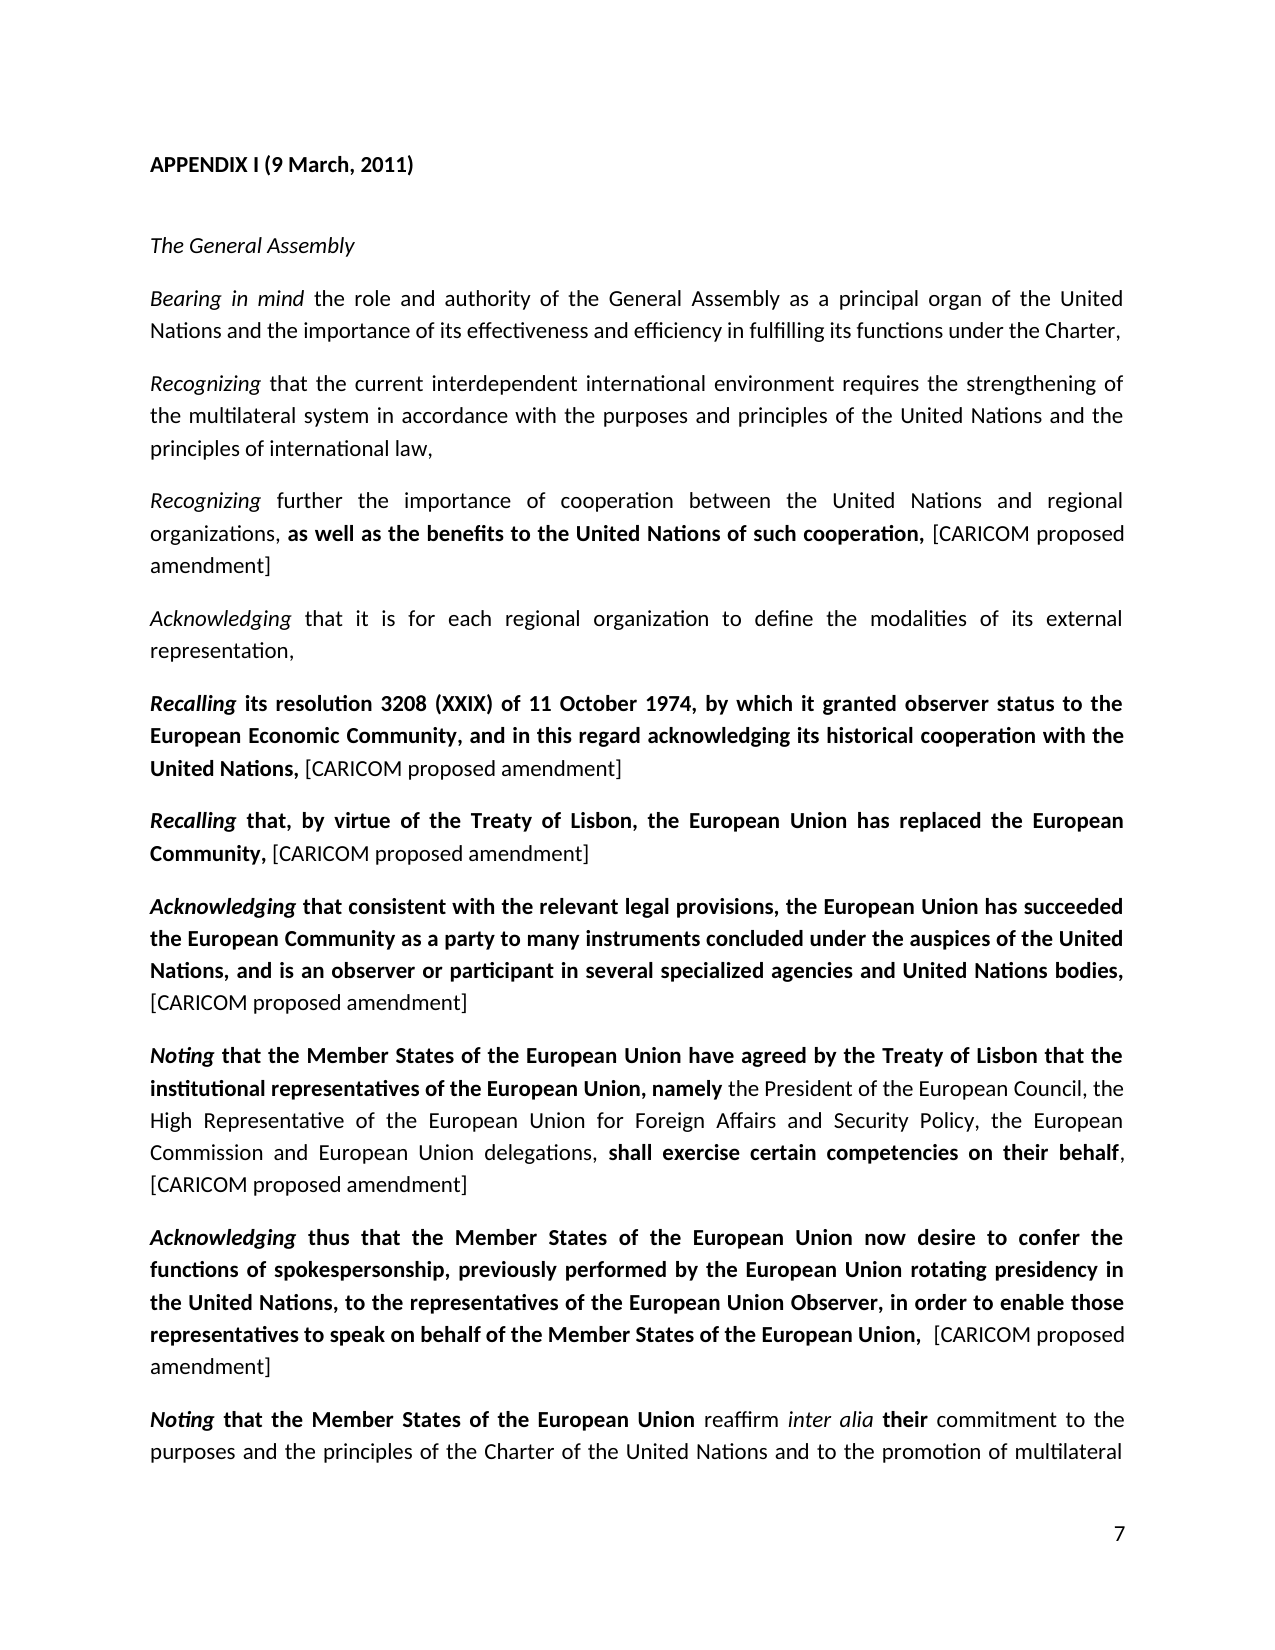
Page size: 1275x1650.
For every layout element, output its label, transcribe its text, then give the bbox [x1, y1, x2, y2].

text Noting that the Member States of the European Union have agreed by the Treaty of Lisbon that the institutional representatives of the European Union, namely the President of the European Council, the High Representative of the European Union for Foreign Affairs and Security Policy, the European Commission and European Union delegations, shall exercise certain competencies on their behalf, [CARICOM proposed amendment] [150, 1041, 1125, 1198]
text APPENDIX I (9 March, 2011) [150, 150, 1125, 178]
text Recognizing further the importance of cooperation between the United Nations and regional organizations, as well as the benefits to the United Nations of such cooperation, [CARICOM proposed amendment] [150, 487, 1125, 579]
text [150, 1405, 1125, 1465]
text Recalling that, by virtue of the Treaty of Lisbon, the European Union has replaced the European Community, [CARICOM proposed amendment] [150, 807, 1125, 867]
text Recognizing that the current interdependent international environment requires the strengthening of the multilateral system in accordance with the purposes and principles of the United Nations and the principles of international law, [150, 369, 1125, 462]
text The General Assembly [150, 231, 1125, 259]
text Acknowledging that it is for each regional organization to define the modalities of its external representation, [150, 604, 1125, 664]
text Acknowledging thus that the Member States of the European Union now desire to confer the functions of spokespersonship, previously performed by the European Union rotating presidency in the United Nations, to the representatives of the European Union Observer, in order to enable those representatives to speak on behalf of the Member States of the European Union, [CARICOM proposed amendment] [150, 1223, 1125, 1380]
text Acknowledging that consistent with the relevant legal provisions, the European Union has succeeded the European Community as a party to many instruments concluded under the auspices of the United Nations, and is an observer or participant in several specialized agencies and United Nations bodies, [CARICOM proposed amendment] [150, 892, 1125, 1016]
text Recalling its resolution 3208 (XXIX) of 11 October 1974, by which it granted observer status to the European Economic Community, and in this regard acknowledging its historical cooperation with the United Nations, [CARICOM proposed amendment] [150, 689, 1125, 782]
text Bearing in mind the role and authority of the General Assembly as a principal organ of the United Nations and the importance of its effectiveness and efficiency in fulfilling its functions under the Charter, [150, 284, 1125, 344]
